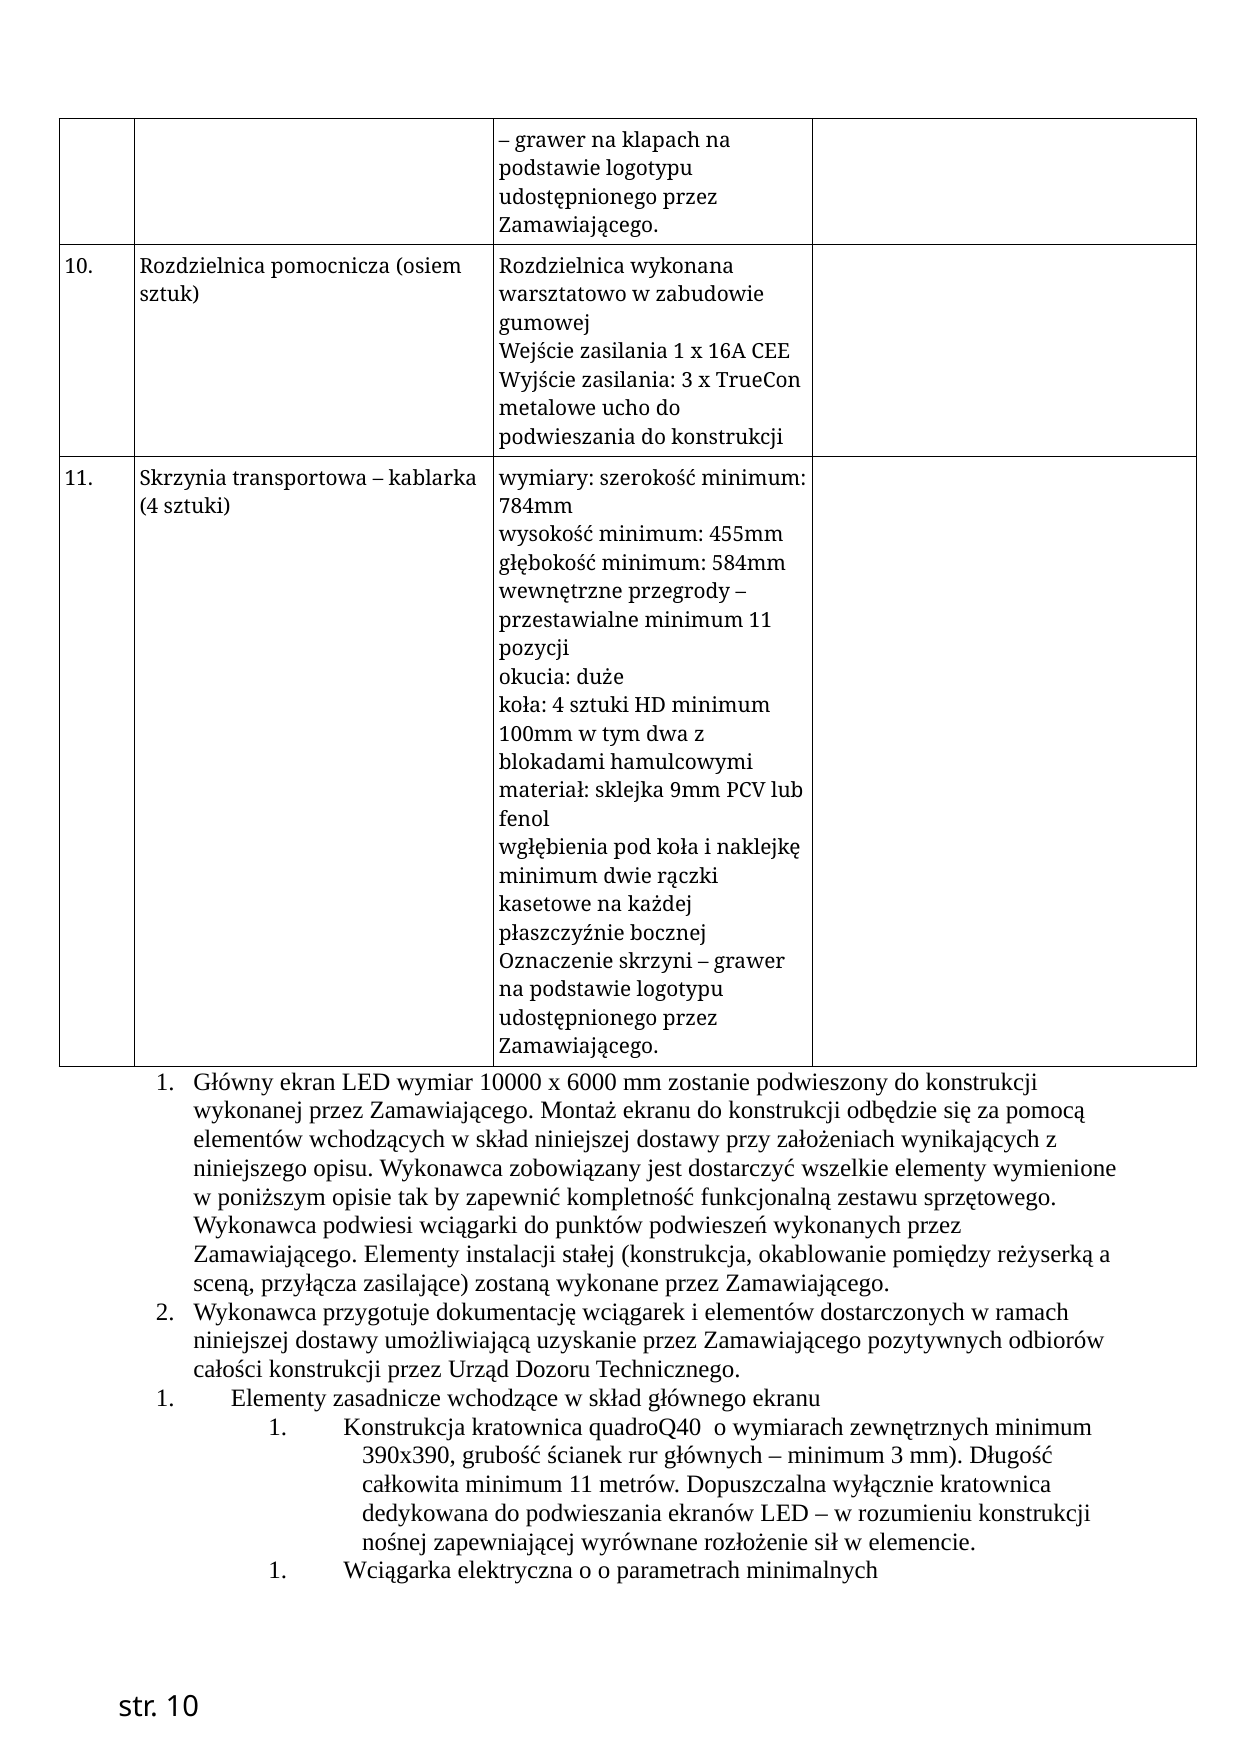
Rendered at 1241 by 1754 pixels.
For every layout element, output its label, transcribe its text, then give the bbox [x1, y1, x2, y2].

table_cell Rozdzielnica wykonana warsztatowo w zabudowie gumowej Wejście zasilania 1 x 16A CEE Wyjście zasilania: 3 x TrueCon metalowe ucho do podwieszania do konstrukcji [494, 245, 812, 456]
list Wykonawca przygotuje dokumentację wciągarek i elementów dostarczonych w ramach niniejszej dostawy umożliwiającą uzyskanie przez Zamawiającego pozytywnych odbiorów całości konstrukcji przez Urząd Dozoru Technicznego. [156, 1297, 1122, 1383]
list Konstrukcja kratownica quadroQ40 o wymiarach zewnętrznych minimum 390x390, grubość ścianek rur głównych – minimum 3 mm). Długość całkowita minimum 11 metrów. Dopuszczalna wyłącznie kratownica dedykowana do podwieszania ekranów LED – w rozumieniu konstrukcji nośnej zapewniającej wyrównane rozłożenie sił w elemencie. [268, 1412, 1122, 1555]
list Główny ekran LED wymiar 10000 x 6000 mm zostanie podwieszony do konstrukcji wykonanej przez Zamawiającego. Montaż ekranu do konstrukcji odbędzie się za pomocą elementów wchodzących w skład niniejszej dostawy przy założeniach wynikających z niniejszego opisu. Wykonawca zobowiązany jest dostarczyć wszelkie elementy wymienione w poniższym opisie tak by zapewnić kompletność funkcjonalną zestawu sprzętowego. Wykonawca podwiesi wciągarki do punktów podwieszeń wykonanych przez Zamawiającego. Elementy instalacji stałej (konstrukcja, okablowanie pomiędzy reżyserką a sceną, przyłącza zasilające) zostaną wykonane przez Zamawiającego. [156, 1067, 1122, 1297]
list Elementy zasadnicze wchodzące w skład głównego ekranu [156, 1383, 1122, 1412]
table_cell 9. [60, 119, 134, 244]
table_cell [813, 457, 1196, 1066]
table_cell Rozdzielnica pomocnicza (osiem sztuk) [135, 245, 493, 456]
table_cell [494, 119, 812, 244]
table_cell 10. [60, 245, 134, 456]
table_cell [135, 119, 493, 244]
table_cell [813, 119, 1196, 244]
list Wciągarka elektryczna o o parametrach minimalnych [268, 1555, 1122, 1584]
table_cell wymiary: szerokość minimum: 784mm wysokość minimum: 455mm głębokość minimum: 584mm wewnętrzne przegrody – przestawialne minimum 11 pozycji okucia: duże koła: 4 sztuki HD minimum 100mm w tym dwa z blokadami hamulcowymi materiał: sklejka 9mm PCV lub fenol wgłębienia pod koła i naklejkę minimum dwie rączki kasetowe na każdej płaszczyźnie bocznej Oznaczenie skrzyni – grawer na podstawie logotypu udostępnionego przez Zamawiającego. [494, 457, 812, 1066]
table_cell 11. [60, 457, 134, 1066]
table_cell Skrzynia transportowa – kablarka (4 sztuki) [135, 457, 493, 1066]
table_cell [813, 245, 1196, 456]
